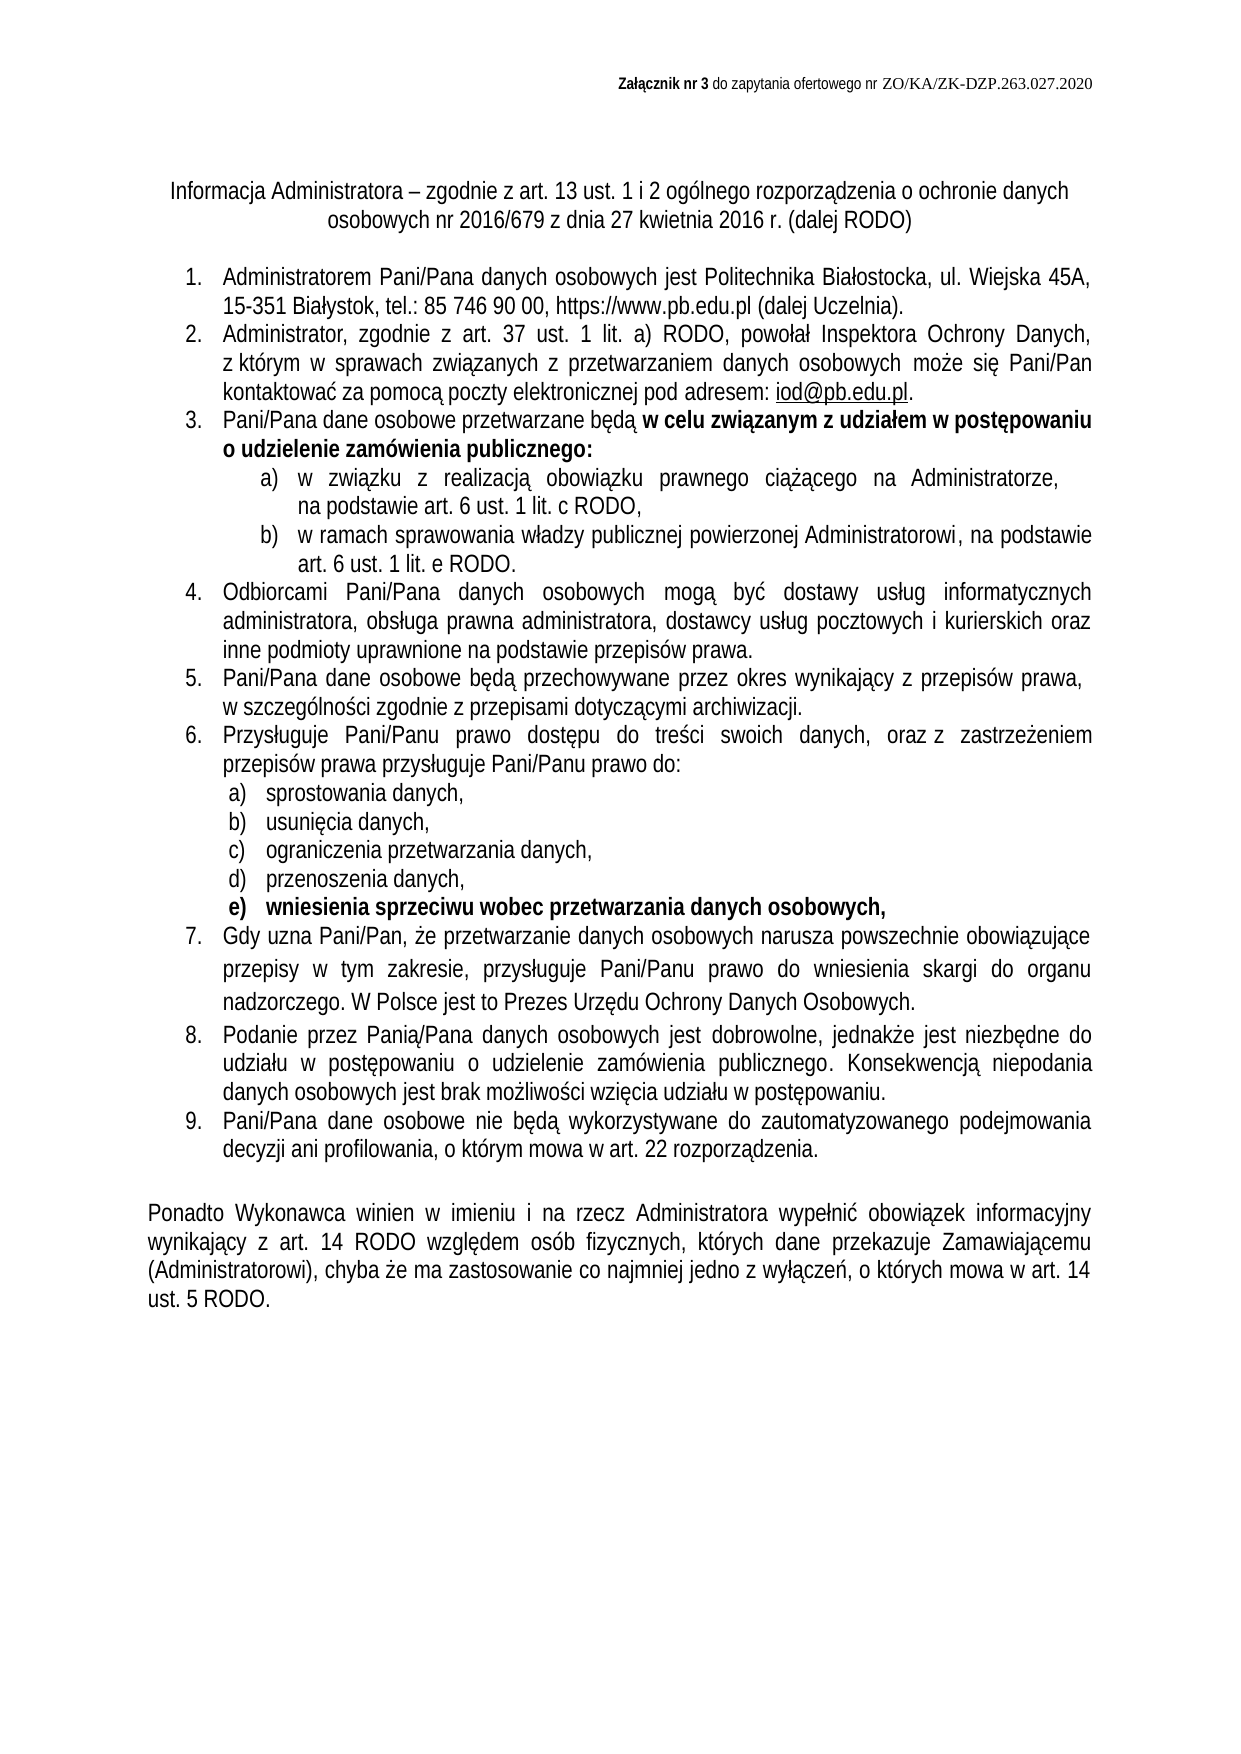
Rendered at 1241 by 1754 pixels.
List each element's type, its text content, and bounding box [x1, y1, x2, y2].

list Gdy uzna Pani/Pan, że przetwarzanie danych osobowych narusza powszechnie obowiązujące przepisy w tym zakresie, przysługuje Pani/Panu prawo do wniesienia skargi do organu nadzorczego. W Polsce jest to Prezes Urzędu Ochrony Danych Osobowych. [185, 921, 1093, 1016]
list ograniczenia przetwarzania danych, [228, 835, 1093, 864]
list wniesienia sprzeciwu wobec przetwarzania danych osobowych, [228, 892, 1093, 921]
list Administratorem Pani/Pana danych osobowych jest Politechnika Białostocka, ul. Wiejska 45A, 15-351 Białystok, tel.: 85 746 90 00, https://www.pb.edu.pl (dalej Uczelnia). [185, 262, 1093, 319]
list Podanie przez Panią/Pana danych osobowych jest dobrowolne, jednakże jest niezbędne do udziału w postępowaniu o udzielenie zamówienia publicznego. Konsekwencją niepodania danych osobowych jest brak możliwości wzięcia udziału w postępowaniu. [185, 1020, 1093, 1106]
list Odbiorcami Pani/Pana danych osobowych mogą być dostawy usług informatycznych administratora, obsługa prawna administratora, dostawcy usług pocztowych i kurierskich oraz inne podmioty uprawnione na podstawie przepisów prawa. [185, 577, 1093, 663]
list usunięcia danych, [228, 806, 1093, 835]
list w ramach sprawowania władzy publicznej powierzonej Administratorowi, na podstawie art. 6 ust. 1 lit. e RODO. [260, 520, 1093, 577]
list Pani/Pana dane osobowe przetwarzane będą w celu związanym z udziałem w postępowaniu o udzielenie zamówienia publicznego: [185, 405, 1093, 463]
list Pani/Pana dane osobowe będą przechowywane przez okres wynikający z przepisów prawa, w szczególności zgodnie z przepisami dotyczącymi archiwizacji. [185, 663, 1093, 721]
list sprostowania danych, [228, 778, 1093, 806]
text Ponadto Wykonawca winien w imieniu i na rzecz Administratora wypełnić obowiązek informacyjny wynikający z art. 14 RODO względem osób fizycznych, których dane przekazuje Zamawiającemu (Administratorowi), chyba że ma zastosowanie co najmniej jedno z wyłączeń, o których mowa w art. 14 ust. 5 RODO. [148, 1198, 1093, 1312]
list przenoszenia danych, [228, 864, 1093, 892]
list Przysługuje Pani/Panu prawo dostępu do treści swoich danych, oraz z zastrzeżeniem przepisów prawa przysługuje Pani/Panu prawo do: [185, 721, 1093, 778]
list Pani/Pana dane osobowe nie będą wykorzystywane do zautomatyzowanego podejmowania decyzji ani profilowania, o którym mowa w art. 22 rozporządzenia. [185, 1106, 1093, 1163]
list Administrator, zgodnie z art. 37 ust. 1 lit. a) RODO, powołał Inspektora Ochrony Danych, z którym w sprawach związanych z przetwarzaniem danych osobowych może się Pani/Pan kontaktować za pomocą poczty elektronicznej pod adresem: iod@pb.edu.pl. [185, 319, 1093, 405]
list w związku z realizacją obowiązku prawnego ciążącego na Administratorze, na podstawie art. 6 ust. 1 lit. c RODO, [260, 463, 1093, 520]
text Informacja Administratora – zgodnie z art. 13 ust. 1 i 2 ogólnego rozporządzenia o ochronie danych osobowych nr 2016/679 z dnia 27 kwietnia 2016 r. (dalej RODO) [148, 176, 1093, 233]
